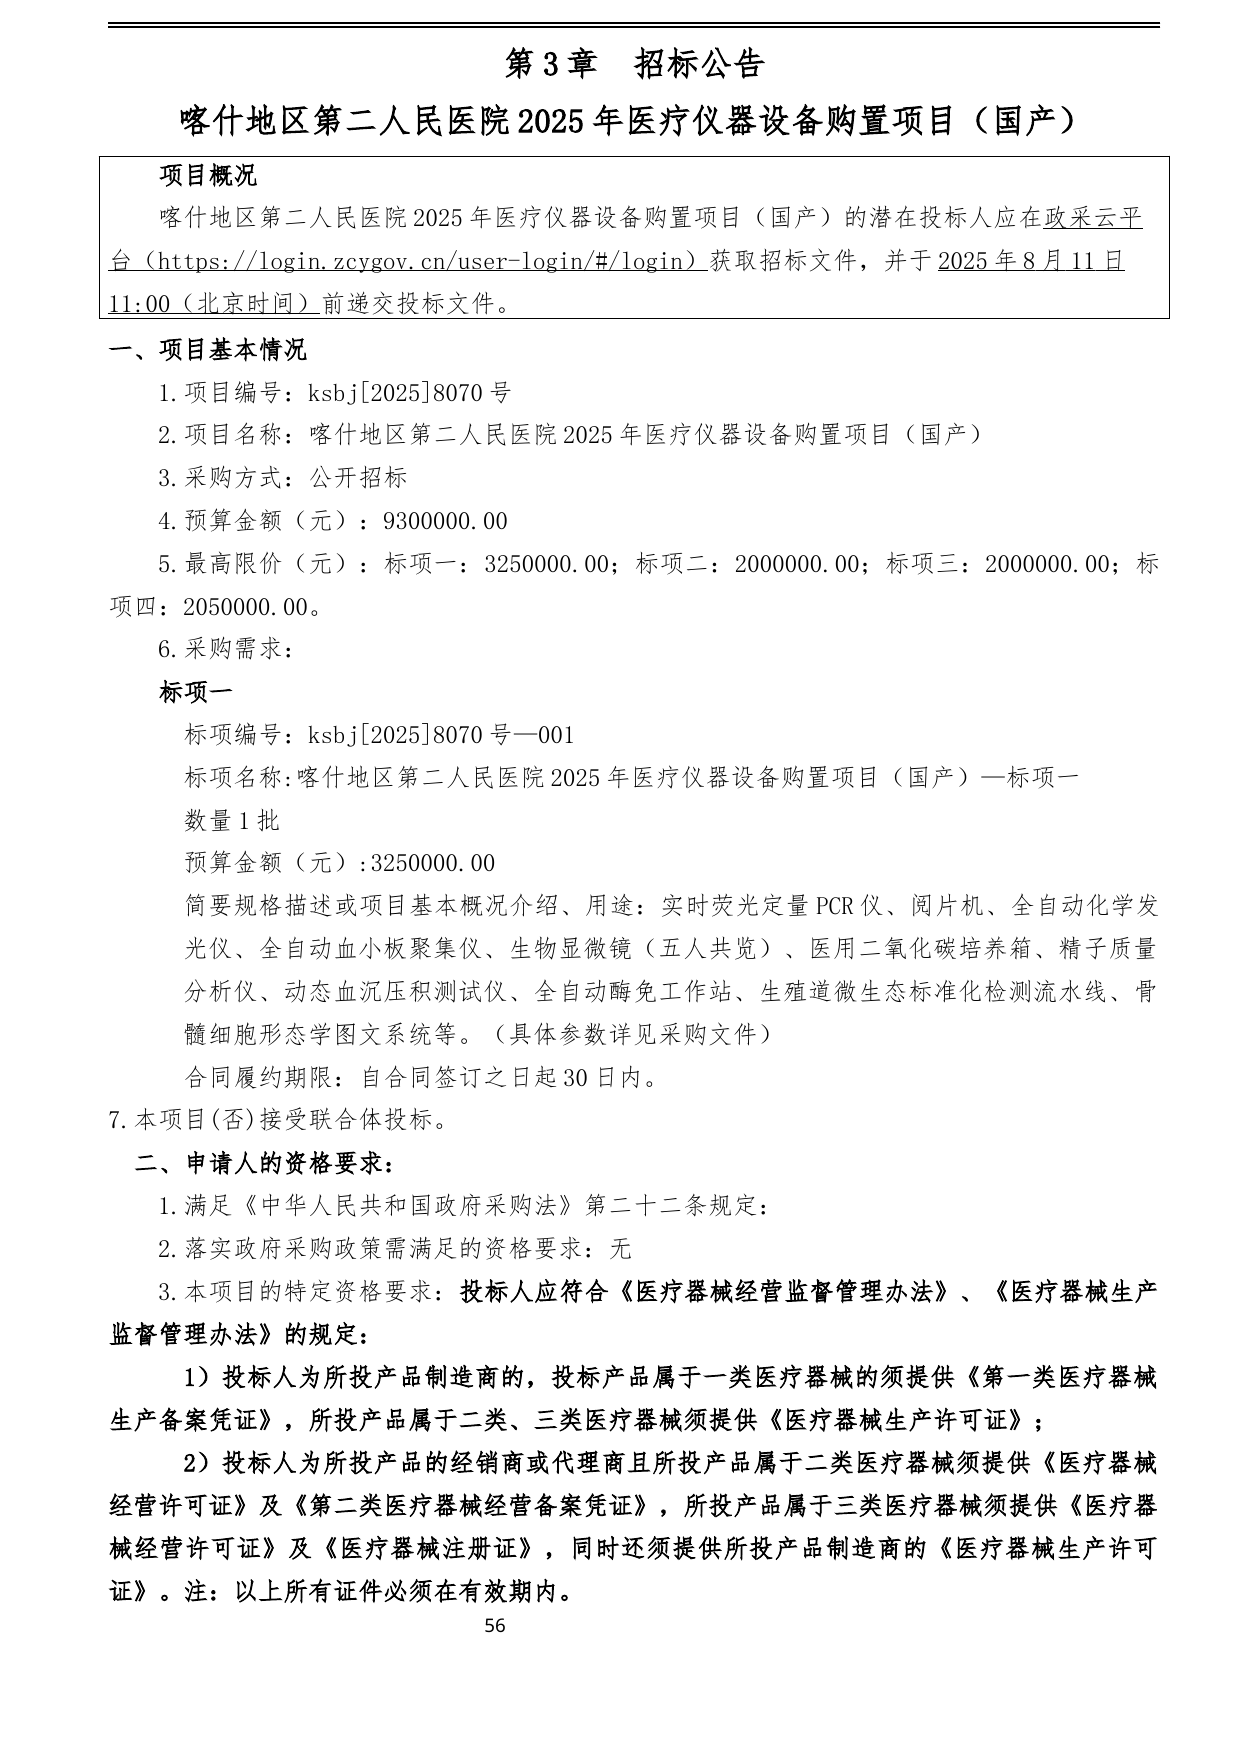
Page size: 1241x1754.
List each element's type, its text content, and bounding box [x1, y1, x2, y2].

text 3.本项目的特定资格要求：投标人应符合《医疗器械经营监督管理办法》、《医疗器械生产监督管理办法》的规定： [108, 1275, 1160, 1346]
text 1）投标人为所投产品制造商的，投标产品属于一类医疗器械的须提供《第一类医疗器械生产备案凭证》，所投产品属于二类、三类医疗器械须提供《医疗器械生产许可证》； [108, 1361, 1160, 1432]
text 4.预算金额（元）：9300000.00 [108, 504, 1160, 533]
text 喀什地区第二人民医院2025年医疗仪器设备购置项目（国产）的潜在投标人应在政采云平台（https://login.zcygov.cn/user-login/#/login）获取招标文件，并于2025年8月11日11:00（北京时间）前递交投标文件。 [100, 198, 1169, 318]
text 标项一 [108, 676, 1160, 704]
text 预算金额（元）:3250000.00 [108, 847, 1160, 875]
text 一、项目基本情况 [108, 333, 1160, 362]
text 2.落实政府采购政策需满足的资格要求：无 [108, 1232, 1160, 1261]
text 二、申请人的资格要求： [108, 1147, 1160, 1175]
text 喀什地区第二人民医院2025年医疗仪器设备购置项目（国产） [108, 99, 1160, 137]
text 简要规格描述或项目基本概况介绍、用途：实时荧光定量PCR仪、阅片机、全自动化学发光仪、全自动血小板聚集仪、生物显微镜（五人共览）、医用二氧化碳培养箱、精子质量分析仪、动态血沉压积测试仪、全自动酶免工作站、生殖道微生态标准化检测流水线、骨髓细胞形态学图文系统等。（具体参数详见采购文件） [183, 890, 1160, 1047]
text 数量1批 [108, 804, 1160, 833]
text 2）投标人为所投产品的经销商或代理商且所投产品属于二类医疗器械须提供《医疗器械经营许可证》及《第二类医疗器械经营备案凭证》，所投产品属于三类医疗器械须提供《医疗器械经营许可证》及《医疗器械注册证》，同时还须提供所投产品制造商的《医疗器械生产许可证》。注：以上所有证件必须在有效期内。 [108, 1446, 1160, 1603]
text 1.满足《中华人民共和国政府采购法》第二十二条规定： [108, 1189, 1160, 1218]
text 5.最高限价（元）：标项一：3250000.00；标项二：2000000.00；标项三：2000000.00；标项四：2050000.00。 [108, 547, 1160, 618]
text 标项名称:喀什地区第二人民医院2025年医疗仪器设备购置项目（国产）—标项一 [108, 761, 1160, 790]
text 项目概况 [100, 157, 1169, 187]
text 2.项目名称：喀什地区第二人民医院2025年医疗仪器设备购置项目（国产） [108, 419, 1160, 447]
text 6.采购需求： [108, 633, 1160, 661]
text 第3章 招标公告 [108, 42, 1160, 80]
list 7.本项目(否)接受联合体投标。 [108, 1104, 1160, 1132]
text 1.项目编号：ksbj[2025]8070号 [108, 376, 1160, 404]
text 3.采购方式：公开招标 [108, 462, 1160, 490]
text 标项编号：ksbj[2025]8070号—001 [108, 718, 1160, 747]
text 合同履约期限：自合同签订之日起30日内。 [108, 1061, 1160, 1089]
